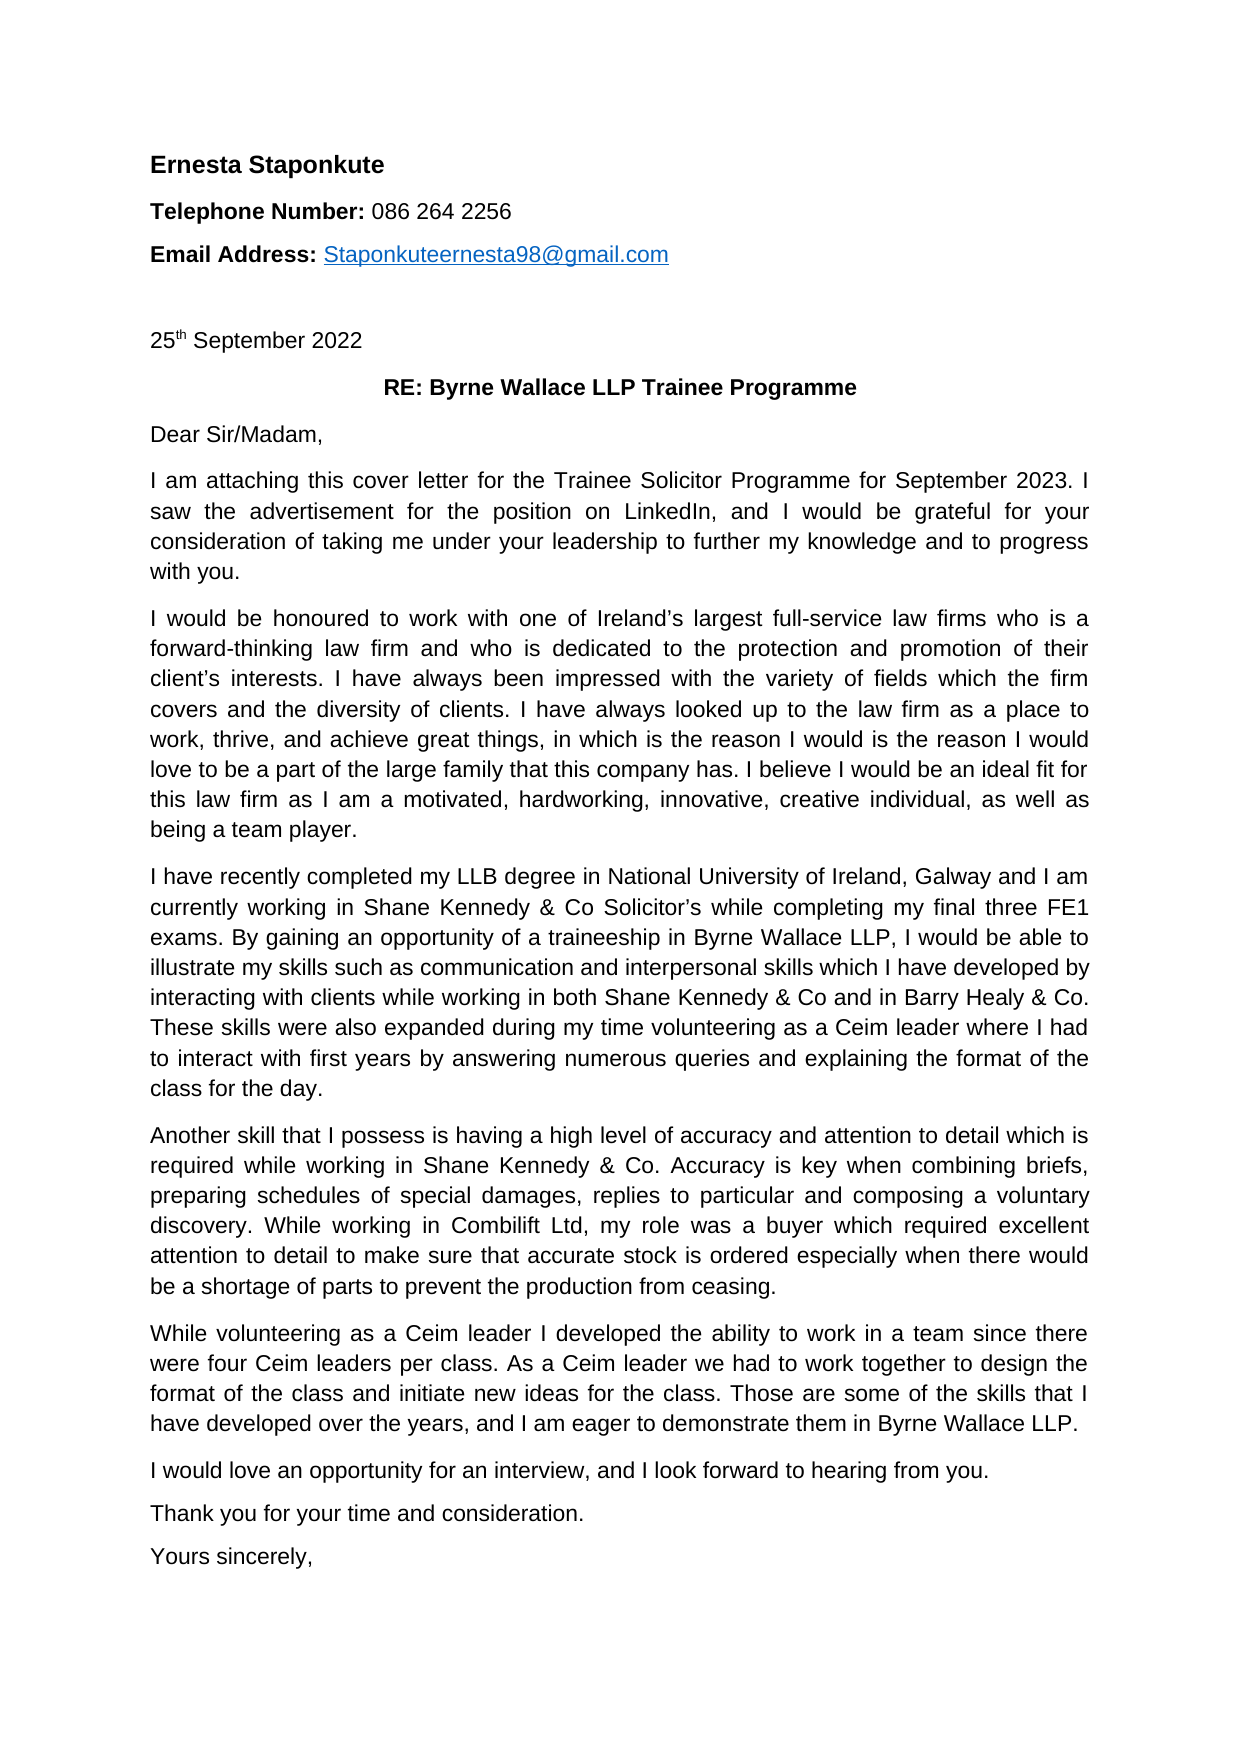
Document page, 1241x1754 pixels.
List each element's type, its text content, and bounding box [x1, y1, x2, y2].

text Another skill that I possess is having a high level of accuracy and attention to detail which is required while working in Shane Kennedy & Co. Accuracy is key when combining briefs, preparing schedules of special damages, replies to particular and composing a voluntary discovery. While working in Combilift Ltd, my role was a buyer which required excellent attention to detail to make sure that accurate stock is ordered especially when there would be a shortage of parts to prevent the production from ceasing. [150, 1122, 1090, 1299]
text Telephone Number: 086 264 2256 [150, 198, 1090, 224]
text Ernesta Staponkute [150, 150, 1090, 179]
text I am attaching this cover letter for the Trainee Solicitor Programme for September 2023. I saw the advertisement for the position on LinkedIn, and I would be grateful for your consideration of taking me under your leadership to further my knowledge and to progress with you. [150, 467, 1090, 584]
text Dear Sir/Madam, [150, 421, 1090, 447]
text 25th September 2022 [150, 327, 1090, 353]
text While volunteering as a Ceim leader I developed the ability to work in a team since there were four Ceim leaders per class. As a Ceim leader we had to work together to design the format of the class and initiate new ideas for the class. Those are some of the skills that I have developed over the years, and I am eager to demonstrate them in Byrne Wallace LLP. [150, 1319, 1090, 1436]
text I would love an opportunity for an interview, and I look forward to hearing from you. [150, 1457, 1090, 1483]
text I have recently completed my LLB degree in National University of Ireland, Galway and I am currently working in Shane Kennedy & Co Solicitor’s while completing my final three FE1 exams. By gaining an opportunity of a traineeship in Byrne Wallace LLP, I would be able to illustrate my skills such as communication and interpersonal skills which I have developed by interacting with clients while working in both Shane Kennedy & Co and in Barry Healy & Co. These skills were also expanded during my time volunteering as a Ceim leader where I had to interact with first years by answering numerous queries and explaining the format of the class for the day. [150, 863, 1090, 1101]
text Yours sincerely, [150, 1543, 1090, 1569]
text I would be honoured to work with one of Ireland’s largest full-service law firms who is a forward-thinking law firm and who is dedicated to the protection and promotion of their client’s interests. I have always been impressed with the variety of fields which the firm covers and the diversity of clients. I have always looked up to the law firm as a place to work, thrive, and achieve great things, in which is the reason I would is the reason I would love to be a part of the large family that this company has. I believe I would be an ideal fit for this law firm as I am a motivated, hardworking, innovative, creative individual, as well as being a team player. [150, 605, 1090, 843]
text Email Address: Staponkuteernesta98@gmail.com [150, 241, 1090, 267]
text Thank you for your time and consideration. [150, 1500, 1090, 1526]
text RE: Byrne Wallace LLP Trainee Programme [150, 374, 1090, 400]
